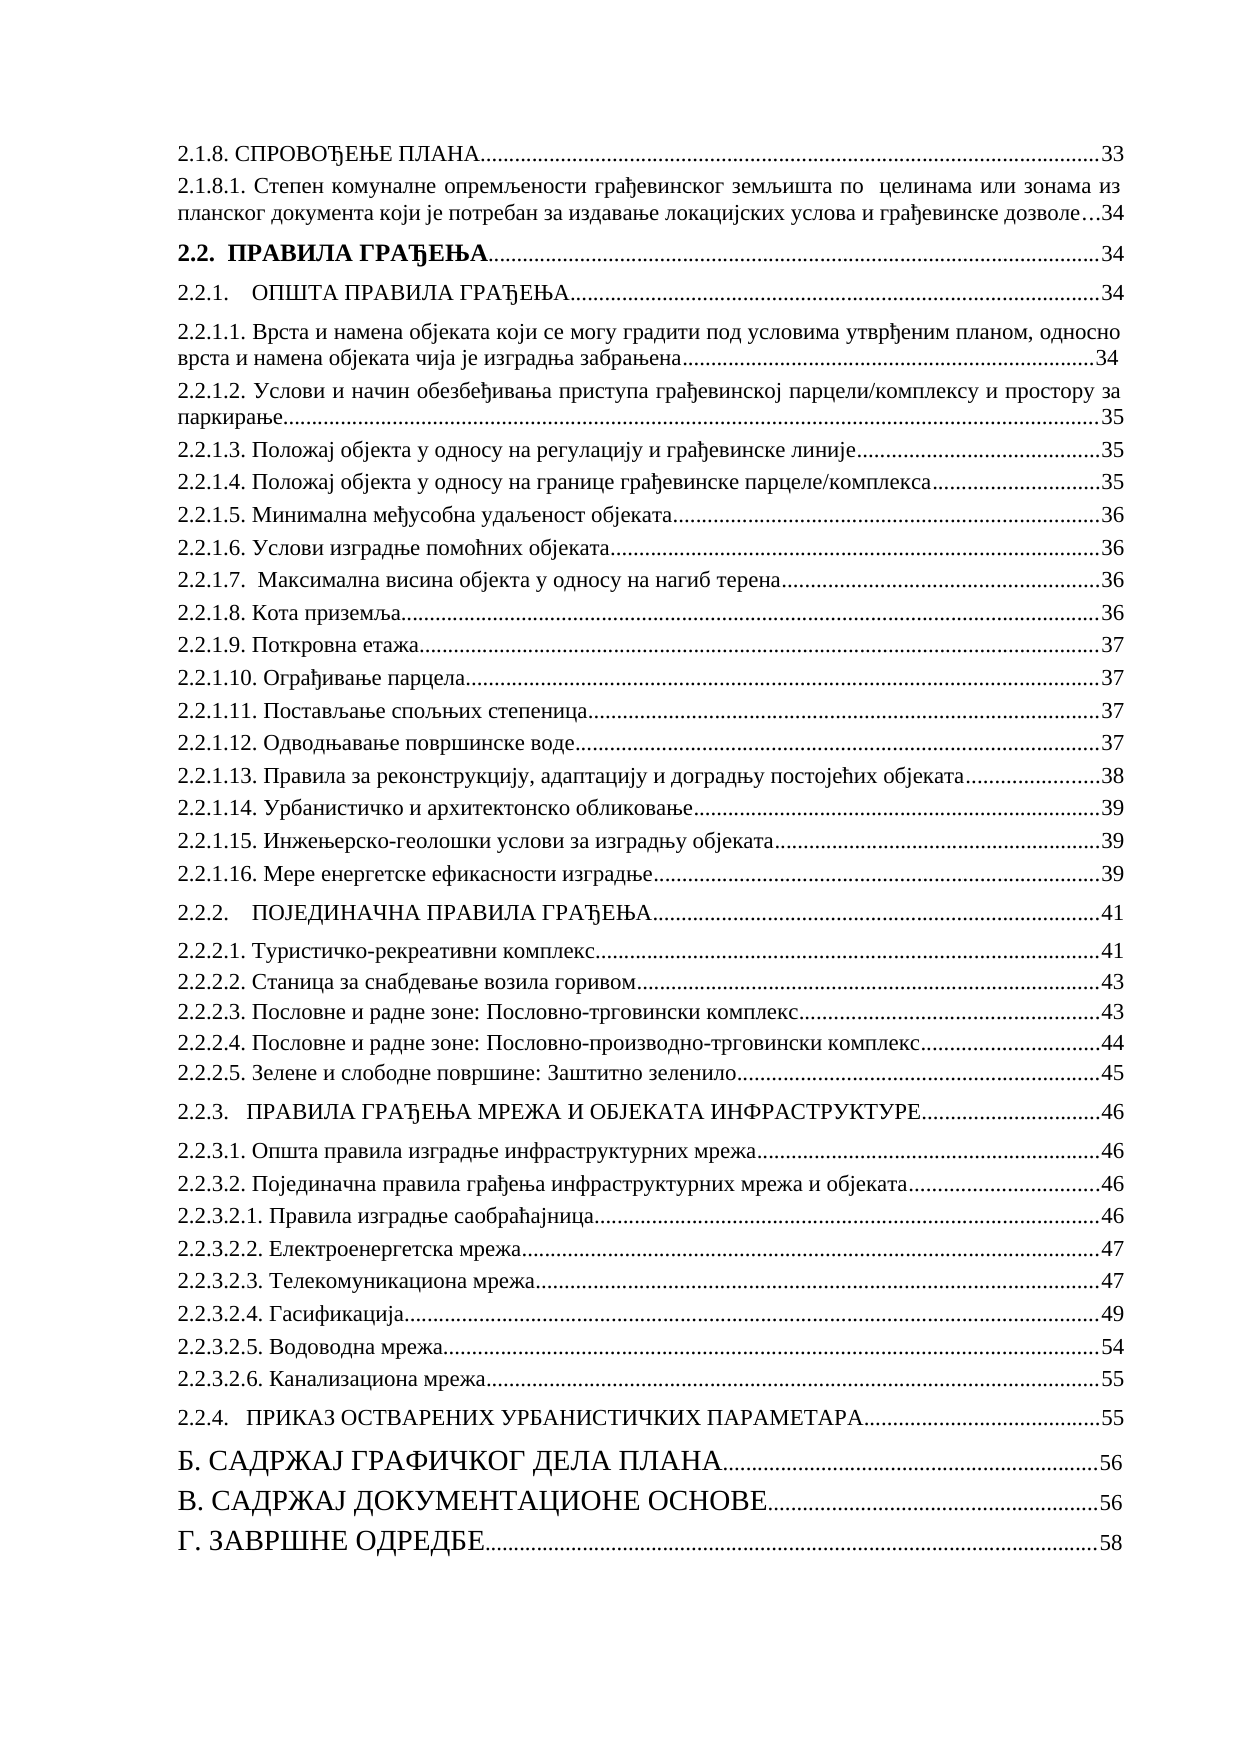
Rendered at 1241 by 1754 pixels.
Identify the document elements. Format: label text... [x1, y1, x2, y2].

text 2.2.1.15. Инжењерско-геолошки услови за изградњу објеката 39 [177, 827, 1122, 853]
text 2.2.3.2.1. Правила изградње саобраћајница 46 [177, 1202, 1122, 1229]
text 2.2.2.4. Пословне и радне зоне: Пословно-производно-трговински комплекс 44 [177, 1029, 1122, 1055]
text 2.2.1.4. Положај објекта у односу на границе грађевинске парцеле/комплекса 35 [177, 468, 1122, 495]
text 2.1.8. СПРОВОЂЕЊЕ ПЛАНА 33 [177, 140, 1122, 166]
text 2.2.3.2. Појединачна правила грађења инфраструктурних мрежа и објеката 46 [177, 1170, 1122, 1196]
text 2.2.1.3. Положај објекта у односу на регулацију и грађевинске линије 35 [177, 436, 1122, 462]
text 2.2.3.2.6. Канализациона мрежа 55 [177, 1365, 1122, 1392]
text 2.2.1.6. Услови изградње помоћних објеката 36 [177, 534, 1122, 560]
text 2.2.3.2.4. Гасификација 49 [177, 1300, 1122, 1327]
text Г. ЗАВРШНЕ ОДРЕДБЕ 58 [177, 1523, 1122, 1556]
text 2.2.4. ПРИКАЗ ОСТВАРЕНИХ УРБАНИСТИЧКИХ ПАРАМЕТАРА 55 [177, 1404, 1122, 1431]
text 2.2.2.3. Пословне и радне зоне: Пословно-трговински комплекс 43 [177, 998, 1122, 1025]
text 2.2.3.2.2. Електроенергетска мрежа 47 [177, 1235, 1122, 1261]
text 2.2.2.5. Зелене и слободне површине: Заштитно зеленило 45 [177, 1059, 1122, 1086]
text 2.2. ПРАВИЛА ГРАЂЕЊА 34 [177, 238, 1122, 267]
text 2.2.1.7. Максимална висина објекта у односу на нагиб терена 36 [177, 566, 1122, 593]
text 2.2.3.2.5. Водоводна мрежа 54 [177, 1333, 1122, 1359]
text 2.2.1.11. Постављање спољњих степеница 37 [177, 697, 1122, 723]
text 2.2.1.5. Минимална међусобна удаљеност објеката 36 [177, 501, 1122, 527]
text 2.2.1.13. Правила за реконструкцију, адаптацију и доградњу постојећих објеката 38 [177, 762, 1122, 788]
text В. САДРЖАЈ ДОКУМЕНТАЦИОНЕ ОСНОВЕ 56 [177, 1483, 1122, 1516]
text 2.2.1.10. Ограђивање парцела 37 [177, 664, 1122, 690]
text 2.2.2. ПОЈЕДИНАЧНА ПРАВИЛА ГРАЂЕЊА 41 [177, 898, 1122, 925]
text 2.2.1.9. Поткровна етажа 37 [177, 631, 1122, 658]
text 2.2.2.2. Станица за снабдевање возила горивом 43 [177, 968, 1122, 994]
text 2.2.1. ОПШТА ПРАВИЛА ГРАЂЕЊА 34 [177, 279, 1122, 305]
text 2.2.3. ПРАВИЛА ГРАЂЕЊА МРЕЖА И ОБЈЕКАТА ИНФРАСТРУКТУРЕ 46 [177, 1098, 1122, 1125]
text 2.2.1.16. Мере енергетске ефикасности изградње 39 [177, 860, 1122, 886]
text 2.2.1.8. Кота приземља 36 [177, 599, 1122, 625]
text 2.1.8.1. Степен комуналне опремљености грађевинског земљишта по целинама или зонама из планског документа који је потребан за издавање локацијских услова и грађевинске дозволе 34 [177, 173, 1122, 225]
text 2.2.3.1. Општа правила изградње инфраструктурних мрежа 46 [177, 1137, 1122, 1163]
text 2.2.1.12. Одводњавање површинске воде 37 [177, 729, 1122, 756]
text 2.2.1.2. Услови и начин обезбеђивања приступа грађевинској парцели/комплексу и простору за паркирање 35 [177, 377, 1122, 429]
text 2.2.3.2.3. Телекомуникациона мрежа 47 [177, 1268, 1122, 1294]
text 2.2.1.14. Урбанистичко и архитектонско обликовање 39 [177, 794, 1122, 821]
text 2.2.1.1. Врста и намена објеката који се могу градити под условима утврђеним планом, односно врста и намена објеката чија је изградња забрањена 34 [177, 318, 1122, 371]
text 2.2.2.1. Туристичко-рекреативни комплекс 41 [177, 937, 1122, 964]
text Б. САДРЖАЈ ГРАФИЧКОГ ДЕЛА ПЛАНА 56 [177, 1443, 1122, 1477]
